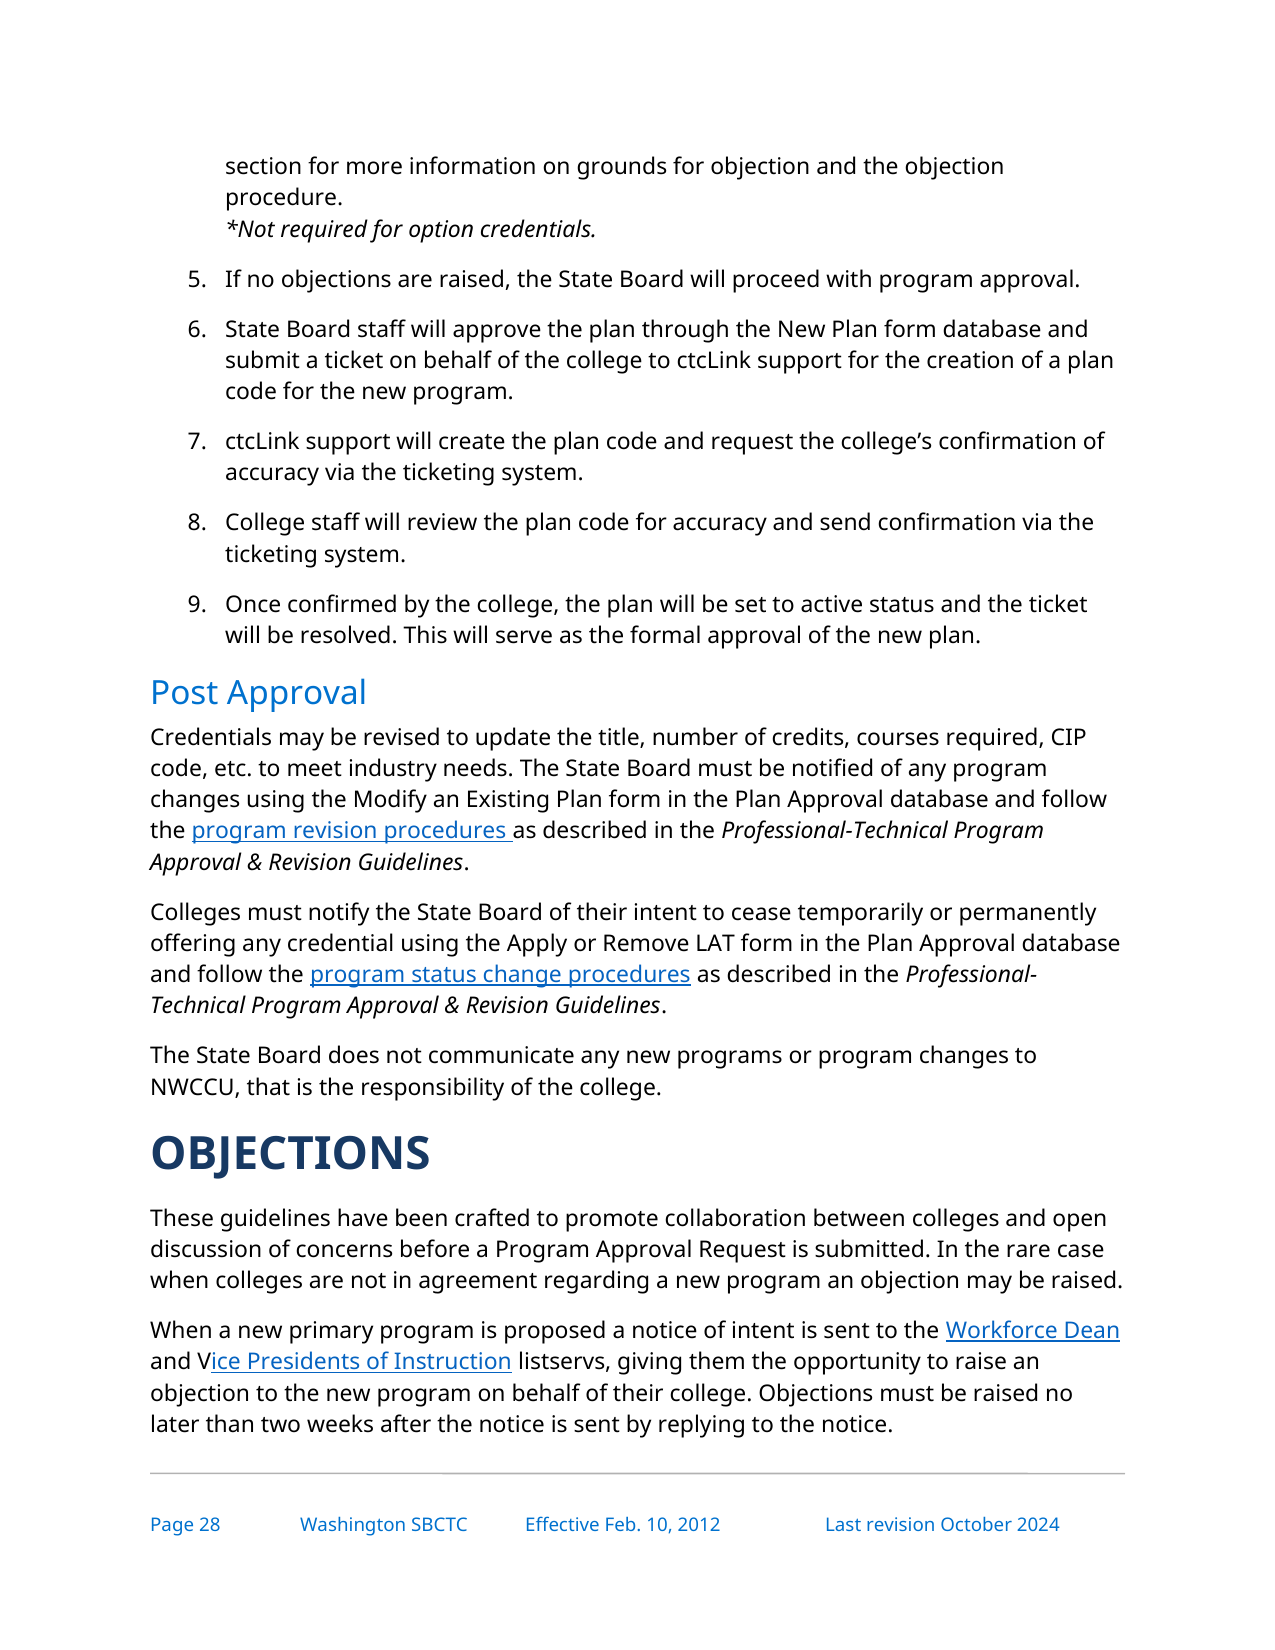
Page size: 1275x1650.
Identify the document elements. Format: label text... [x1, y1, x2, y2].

list Once confirmed by the college, the plan will be set to active status and the ticket will be resolved. This will serve as the formal approval of the new plan. [187, 587, 1125, 650]
text Colleges must notify the State Board of their intent to cease temporarily or permanently offering any credential using the Apply or Remove LAT form in the Plan Approval database and follow the program status change procedures as described in the Professional-Technical Program Approval & Revision Guidelines. [150, 895, 1125, 1020]
list State Board staff will approve the plan through the New Plan form database and submit a ticket on behalf of the college to ctcLink support for the creation of a plan code for the new program. [187, 312, 1125, 406]
text The State Board does not communicate any new programs or program changes to NWCCU, that is the responsibility of the college. [150, 1039, 1125, 1102]
list College staff will review the plan code for accuracy and send confirmation via the ticketing system. [187, 506, 1125, 569]
text When a new primary program is proposed a notice of intent is sent to the Workforce Dean and Vice Presidents of Instruction listservs, giving them the opportunity to raise an objection to the new program on behalf of their college. Objections must be raised no later than two weeks after the notice is sent by replying to the notice. [150, 1314, 1125, 1439]
list ctcLink support will create the plan code and request the college’s confirmation of accuracy via the ticketing system. [187, 425, 1125, 487]
subtitle Post Approval [150, 669, 1125, 714]
text Objections [150, 1120, 1125, 1183]
list If no objections are raised, the State Board will proceed with program approval. [187, 262, 1125, 294]
text These guidelines have been crafted to promote collaboration between colleges and open discussion of concerns before a Program Approval Request is submitted. In the rare case when colleges are not in agreement regarding a new program an objection may be raised. [150, 1202, 1125, 1295]
text Credentials may be revised to update the title, number of credits, courses required, CIP code, etc. to meet industry needs. The State Board must be notified of any program changes using the Modify an Existing Plan form in the Plan Approval database and follow the program revision procedures as described in the Professional-Technical Program Approval & Revision Guidelines. [150, 720, 1125, 877]
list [187, 150, 1125, 244]
